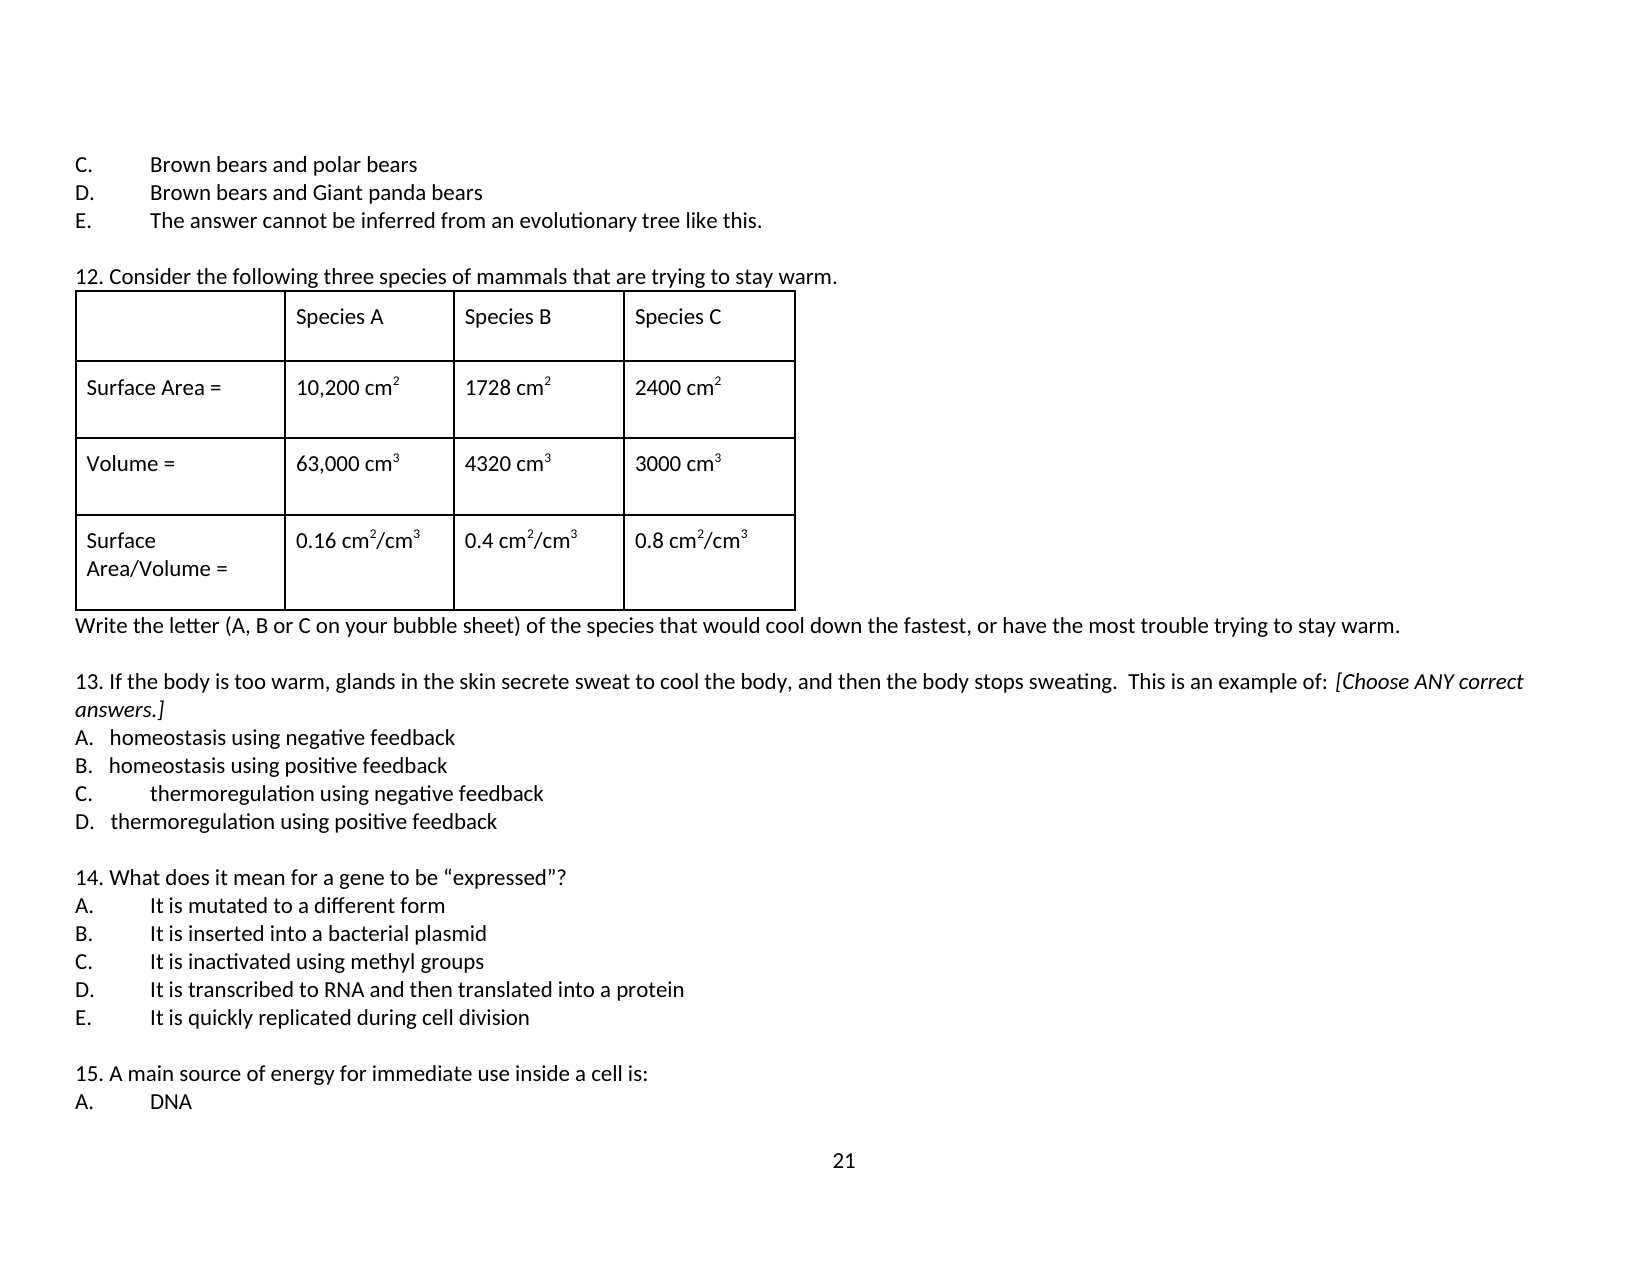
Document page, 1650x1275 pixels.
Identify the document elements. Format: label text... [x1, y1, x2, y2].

text D. Brown bears and Giant panda bears [75, 178, 1575, 206]
table_cell 4320 cm3 [455, 439, 623, 513]
table_cell Surface Area/Volume = [77, 516, 284, 609]
text D. thermoregulation using positive feedback [75, 807, 1575, 835]
text 14. What does it mean for a gene to be “expressed”? [75, 863, 1575, 891]
text 13. If the body is too warm, glands in the skin secrete sweat to cool the body, and then the body stops sweating. This is an example of: [Choose ANY correct answers.] [75, 667, 1575, 723]
text Write the letter (A, B or C on your bubble sheet) of the species that would cool down the fastest, or have the most trouble trying to stay warm. [75, 611, 1575, 639]
text A. It is mutated to a different form [75, 891, 1575, 919]
table_cell 0.8 cm2/cm3 [625, 516, 794, 609]
text A. homeostasis using negative feedback [75, 723, 1575, 751]
text C. It is inactivated using methyl groups [75, 947, 1575, 975]
table_cell Volume = [77, 439, 284, 513]
table_header Species B [455, 292, 623, 360]
table_header Species C [625, 292, 794, 360]
text A. DNA [75, 1087, 1575, 1115]
text 15. A main source of energy for immediate use inside a cell is: [75, 1059, 1575, 1087]
table_cell 2400 cm2 [625, 362, 794, 437]
table_cell 0.4 cm2/cm3 [455, 516, 623, 609]
table_cell 10,200 cm2 [286, 362, 453, 437]
text B. It is inserted into a bacterial plasmid [75, 919, 1575, 947]
table_cell 63,000 cm3 [286, 439, 453, 513]
table_cell 1728 cm2 [455, 362, 623, 437]
table_cell 3000 cm3 [625, 439, 794, 513]
text E. The answer cannot be inferred from an evolutionary tree like this. [75, 206, 1575, 234]
table_cell Surface Area = [77, 362, 284, 437]
table_header [77, 292, 284, 360]
text B. homeostasis using positive feedback [75, 751, 1575, 779]
table_header Species A [286, 292, 453, 360]
text D. It is transcribed to RNA and then translated into a protein [75, 975, 1575, 1003]
table_cell 0.16 cm2/cm3 [286, 516, 453, 609]
text C. thermoregulation using negative feedback [75, 779, 1575, 807]
text C. Brown bears and polar bears [75, 150, 1575, 178]
text 12. Consider the following three species of mammals that are trying to stay warm. [75, 262, 1575, 290]
text E. It is quickly replicated during cell division [75, 1003, 1575, 1031]
